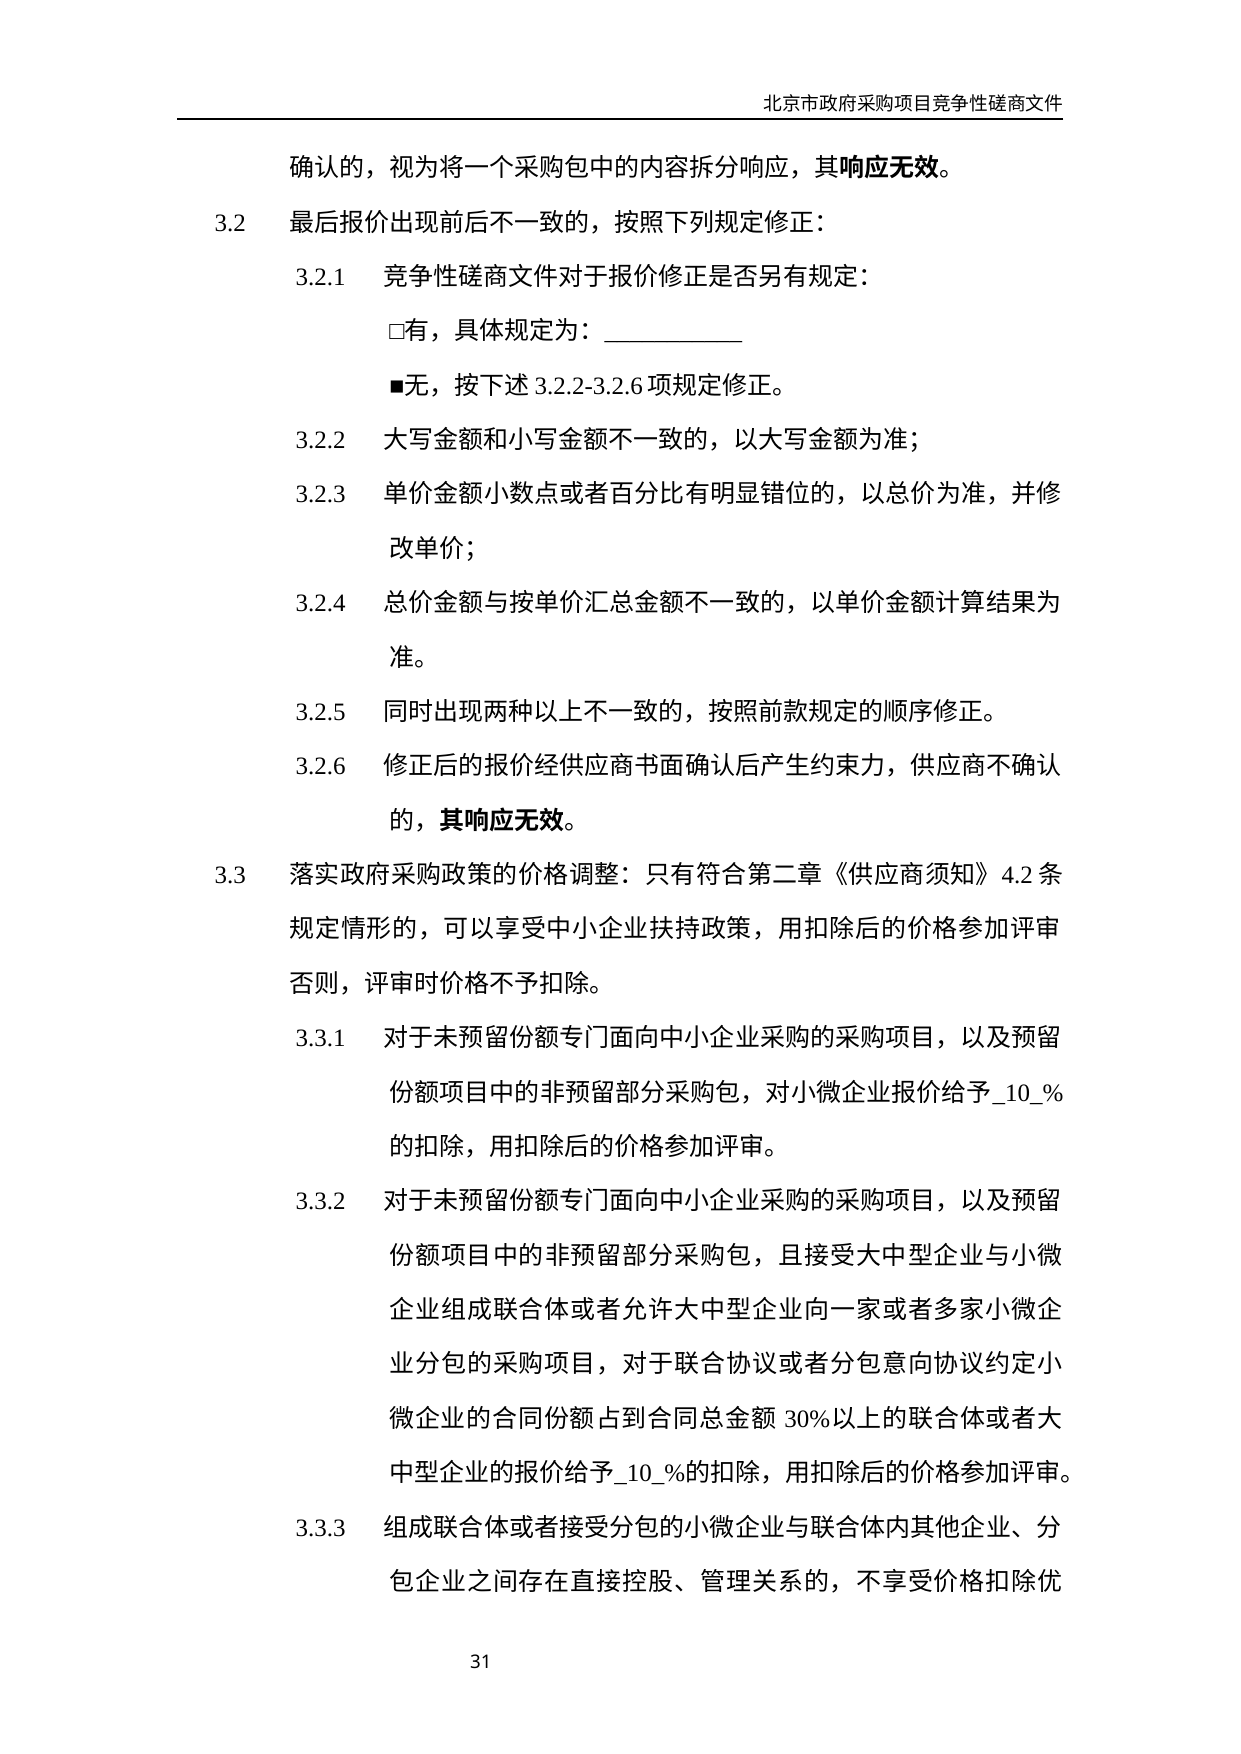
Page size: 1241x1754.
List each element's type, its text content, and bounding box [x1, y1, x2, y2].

list 总价金额与按单价汇总金额不一致的，以单价金额计算结果为准。 [295, 583, 1063, 673]
list 落实政府采购政策的价格调整：只有符合第二章《供应商须知》4.2条规定情形的，可以享受中小企业扶持政策，用扣除后的价格参加评审；否则，评审时价格不予扣除。 [214, 854, 1063, 999]
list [214, 148, 1063, 184]
list 修正后的报价经供应商书面确认后产生约束力，供应商不确认的，其响应无效。 [295, 746, 1063, 836]
list 竞争性磋商文件对于报价修正是否另有规定： [295, 256, 1063, 293]
list 对于未预留份额专门面向中小企业采购的采购项目，以及预留份额项目中的非预留部分采购包，且接受大中型企业与小微企业组成联合体或者允许大中型企业向一家或者多家小微企业分包的采购项目，对于联合协议或者分包意向协议约定小微企业的合同份额占到合同总金额 30%以上的联合体或者大中型企业的报价给予_10_%的扣除，用扣除后的价格参加评审。 [295, 1181, 1063, 1489]
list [295, 1507, 1063, 1598]
list 单价金额小数点或者百分比有明显错位的，以总价为准，并修改单价； [295, 474, 1063, 564]
list 大写金额和小写金额不一致的，以大写金额为准； [295, 419, 1063, 456]
text ■无，按下述3.2.2-3.2.6项规定修正。 [389, 365, 1063, 401]
text □有，具体规定为：___________ [389, 311, 1063, 347]
list 对于未预留份额专门面向中小企业采购的采购项目，以及预留份额项目中的非预留部分采购包，对小微企业报价给予_10_%的扣除，用扣除后的价格参加评审。 [295, 1018, 1063, 1163]
list 最后报价出现前后不一致的，按照下列规定修正： [214, 202, 1063, 238]
list 同时出现两种以上不一致的，按照前款规定的顺序修正。 [295, 691, 1063, 728]
